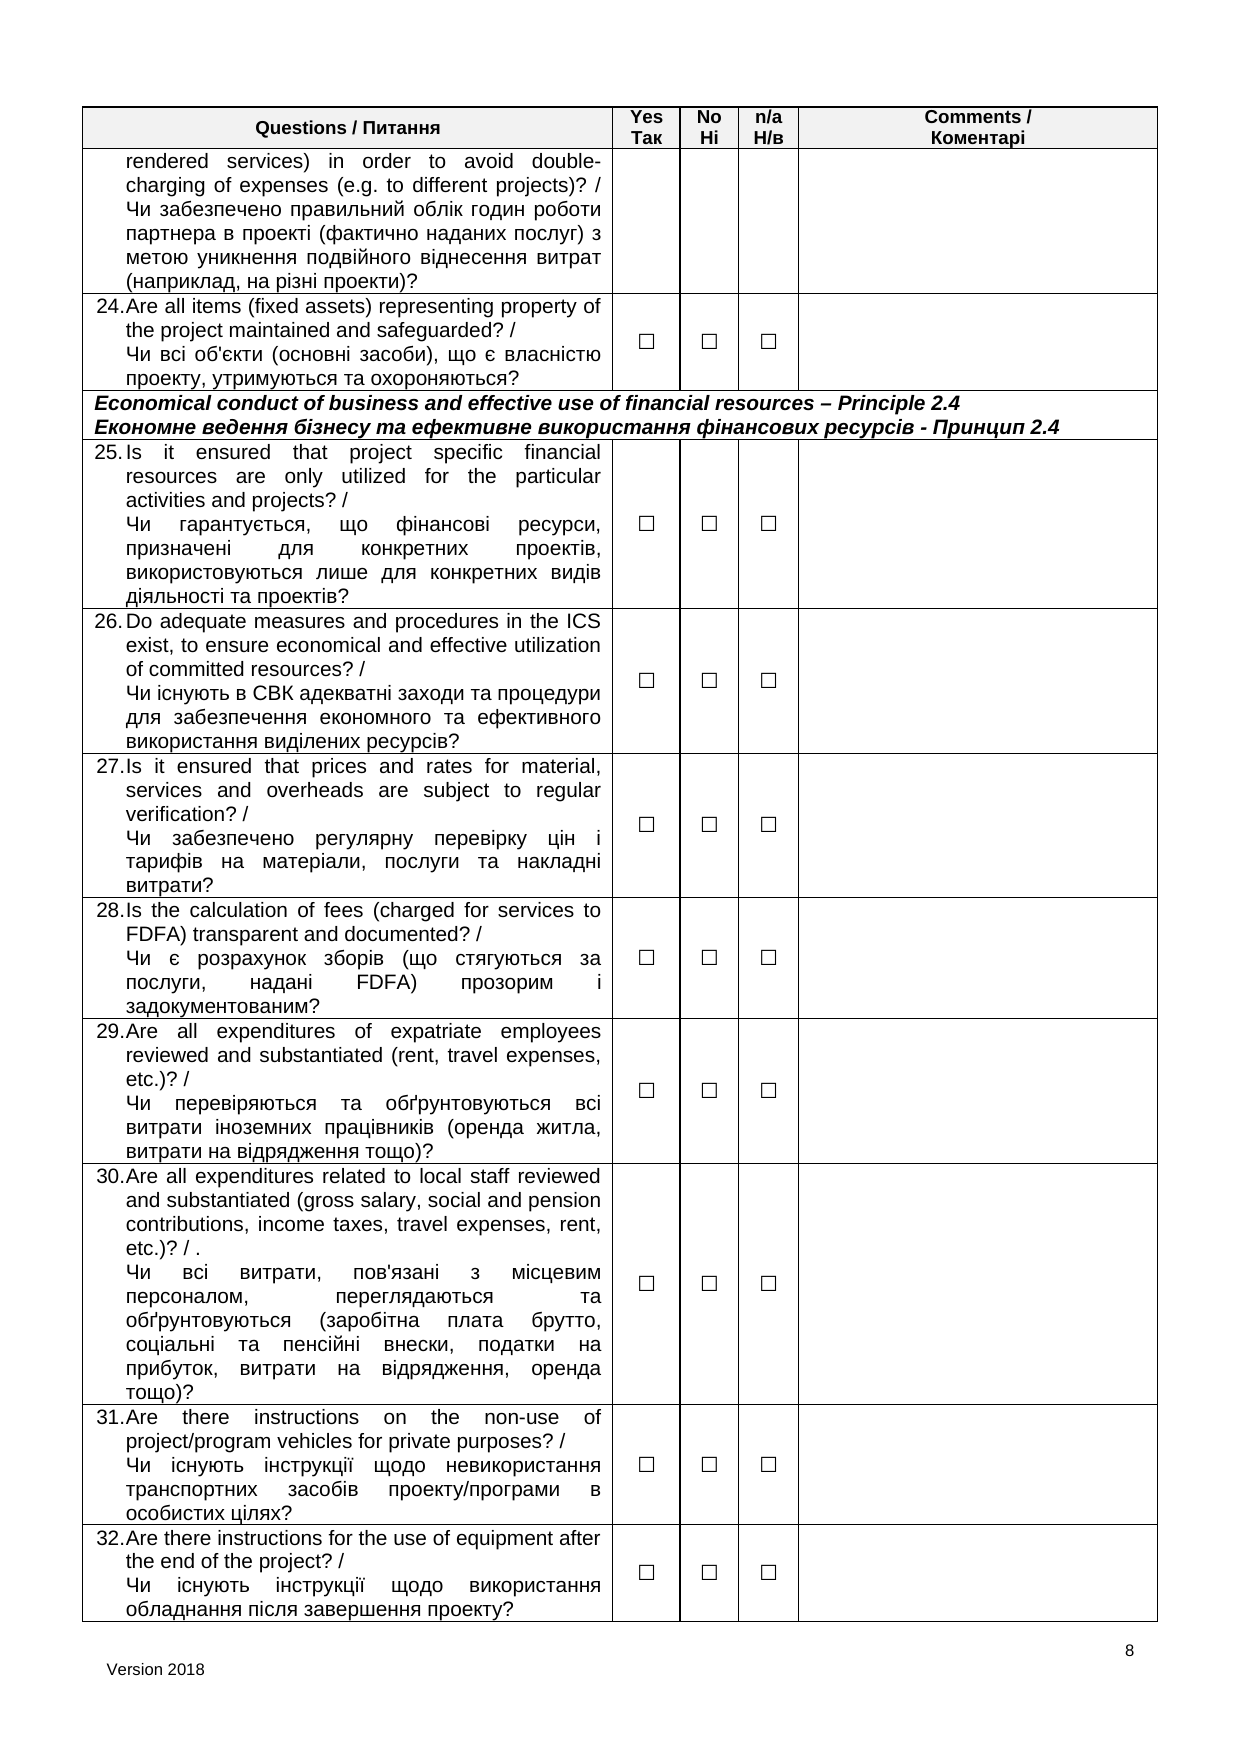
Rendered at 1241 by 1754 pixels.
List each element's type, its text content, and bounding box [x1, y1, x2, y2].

table_cell ☐ [681, 609, 738, 752]
table_cell ☐ [681, 1525, 738, 1621]
table_cell ☐ [613, 1164, 679, 1403]
table_cell [799, 609, 1157, 752]
table_cell ☐ [613, 440, 679, 608]
table_cell [799, 1405, 1157, 1524]
table_cell ☐ [681, 149, 738, 293]
table_cell ☐ [739, 149, 798, 293]
table_cell ☐ [613, 898, 679, 1018]
table_header Questions / Питання [83, 108, 612, 148]
table_cell ☐ [681, 1019, 738, 1163]
table_cell ☐ [739, 898, 798, 1018]
table_cell [799, 1525, 1157, 1621]
table_cell ☐ [739, 294, 798, 390]
table_cell [799, 294, 1157, 390]
table_cell Economical conduct of business and effective use of financial resources – Principle 2.4 Економне ведення бізнесу та ефективне використання фінансових ресурсів - Принцип 2.4 [83, 391, 1157, 439]
table_cell [799, 898, 1157, 1018]
table_header No Ні [681, 108, 738, 148]
table_cell [799, 1019, 1157, 1163]
table_cell [799, 440, 1157, 608]
table_cell ☐ [739, 1019, 798, 1163]
table_cell ☐ [739, 1525, 798, 1621]
table_cell [799, 1164, 1157, 1403]
table_header n/a Н/в [739, 108, 798, 148]
table_cell Are there instructions for the use of equipment after the end of the project? / Чи існують інструкції щодо використання обладнання після завершення проекту? [83, 1525, 612, 1621]
table_cell ☐ [613, 1405, 679, 1524]
table_cell Are all items (fixed assets) representing property of the project maintained and safeguarded? / Чи всі об'єкти (основні засоби), що є власністю проекту, утримуються та охороняються? [83, 294, 612, 390]
table_cell Are all expenditures related to local staff reviewed and substantiated (gross salary, social and pension contributions, income taxes, travel expenses, rent, etc.)? / . Чи всі витрати, пов'язані з місцевим персоналом, переглядаються та обґрунтовуються (заробітна плата брутто, соціальні та пенсійні внески, податки на прибуток, витрати на відрядження, оренда тощо)? [83, 1164, 612, 1403]
table_cell ☐ [681, 898, 738, 1018]
table_cell ☐ [681, 754, 738, 897]
table_cell Are all expenditures of expatriate employees reviewed and substantiated (rent, travel expenses, etc.)? / Чи перевіряються та обґрунтовуються всі витрати іноземних працівників (оренда житла, витрати на відрядження тощо)? [83, 1019, 612, 1163]
table_cell ☐ [681, 1164, 738, 1403]
table_cell ☐ [739, 1164, 798, 1403]
table_cell Do adequate measures and procedures in the ICS exist, to ensure economical and effective utilization of committed resources? / Чи існують в СВК адекватні заходи та процедури для забезпечення економного та ефективного використання виділених ресурсів? [83, 609, 612, 752]
table_cell ☐ [681, 440, 738, 608]
table_cell ☐ [613, 1525, 679, 1621]
table_cell Is the calculation of fees (charged for services to FDFA) transparent and documented? / Чи є розрахунок зборів (що стягуються за послуги, надані FDFA) прозорим і задокументованим? [83, 898, 612, 1018]
table_cell ☐ [613, 609, 679, 752]
table_cell [799, 149, 1157, 293]
table_header Yes Так [613, 108, 679, 148]
table_cell ☐ [739, 754, 798, 897]
table_cell ☐ [681, 294, 738, 390]
table_cell ☐ [739, 1405, 798, 1524]
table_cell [83, 149, 612, 293]
table_cell Is it ensured that project specific financial resources are only utilized for the particular activities and projects? / Чи гарантується, що фінансові ресурси, призначені для конкретних проектів, використовуються лише для конкретних видів діяльності та проектів? [83, 440, 612, 608]
table_cell ☐ [613, 149, 679, 293]
table_cell ☐ [613, 1019, 679, 1163]
table_cell ☐ [681, 1405, 738, 1524]
table_cell ☐ [613, 294, 679, 390]
table_cell ☐ [613, 754, 679, 897]
table_cell Are there instructions on the non-use of project/program vehicles for private purposes? / Чи існують інструкції щодо невикористання транспортних засобів проекту/програми в особистих цілях? [83, 1405, 612, 1524]
table_cell ☐ [739, 440, 798, 608]
table_cell [799, 754, 1157, 897]
table_cell Is it ensured that prices and rates for material, services and overheads are subject to regular verification? / Чи забезпечено регулярну перевірку цін і тарифів на матеріали, послуги та накладні витрати? [83, 754, 612, 897]
table_header Comments / Коментарі [799, 108, 1157, 148]
table_cell ☐ [739, 609, 798, 752]
